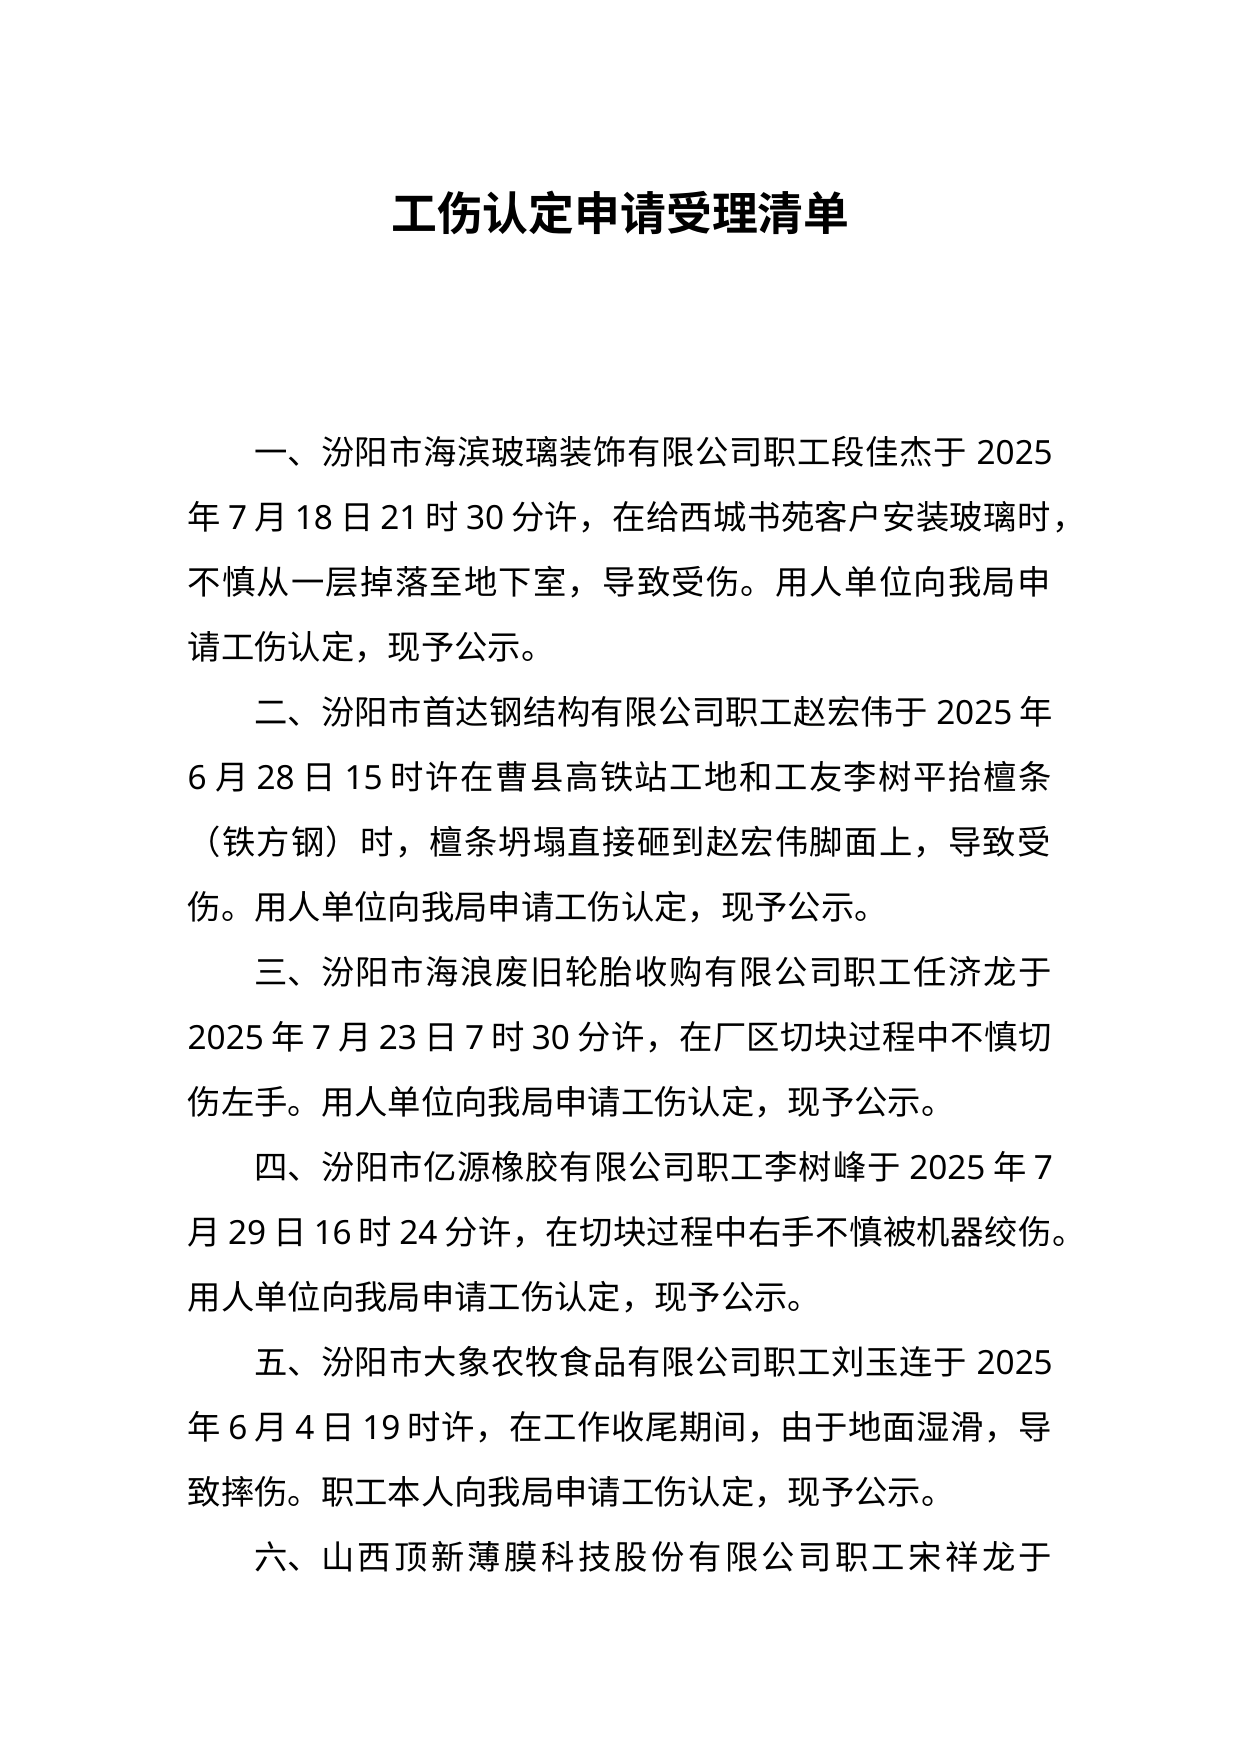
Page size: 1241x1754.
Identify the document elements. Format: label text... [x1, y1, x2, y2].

list 汾阳市亿源橡胶有限公司职工李树峰于2025年7月29日16时24分许，在切块过程中右手不慎被机器绞伤。用人单位向我局申请工伤认定，现予公示。 [187, 1132, 1053, 1327]
list 汾阳市海浪废旧轮胎收购有限公司职工任济龙于2025年7月23日7时30分许，在厂区切块过程中不慎切伤左手。用人单位向我局申请工伤认定，现予公示。 [187, 937, 1053, 1132]
list 汾阳市大象农牧食品有限公司职工刘玉连于2025年6月4日19时许，在工作收尾期间，由于地面湿滑，导致摔伤。职工本人向我局申请工伤认定，现予公示。 [187, 1327, 1053, 1522]
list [187, 1522, 1053, 1587]
list 汾阳市海滨玻璃装饰有限公司职工段佳杰于2025年7月18日21时30分许，在给西城书苑客户安装玻璃时，不慎从一层掉落至地下室，导致受伤。用人单位向我局申请工伤认定，现予公示。 [187, 417, 1053, 677]
list 汾阳市首达钢结构有限公司职工赵宏伟于2025年6月28日15时许在曹县高铁站工地和工友李树平抬檀条（铁方钢）时，檀条坍塌直接砸到赵宏伟脚面上，导致受伤。用人单位向我局申请工伤认定，现予公示。 [187, 677, 1053, 937]
subtitle 工伤认定申请受理清单 [187, 162, 1053, 259]
